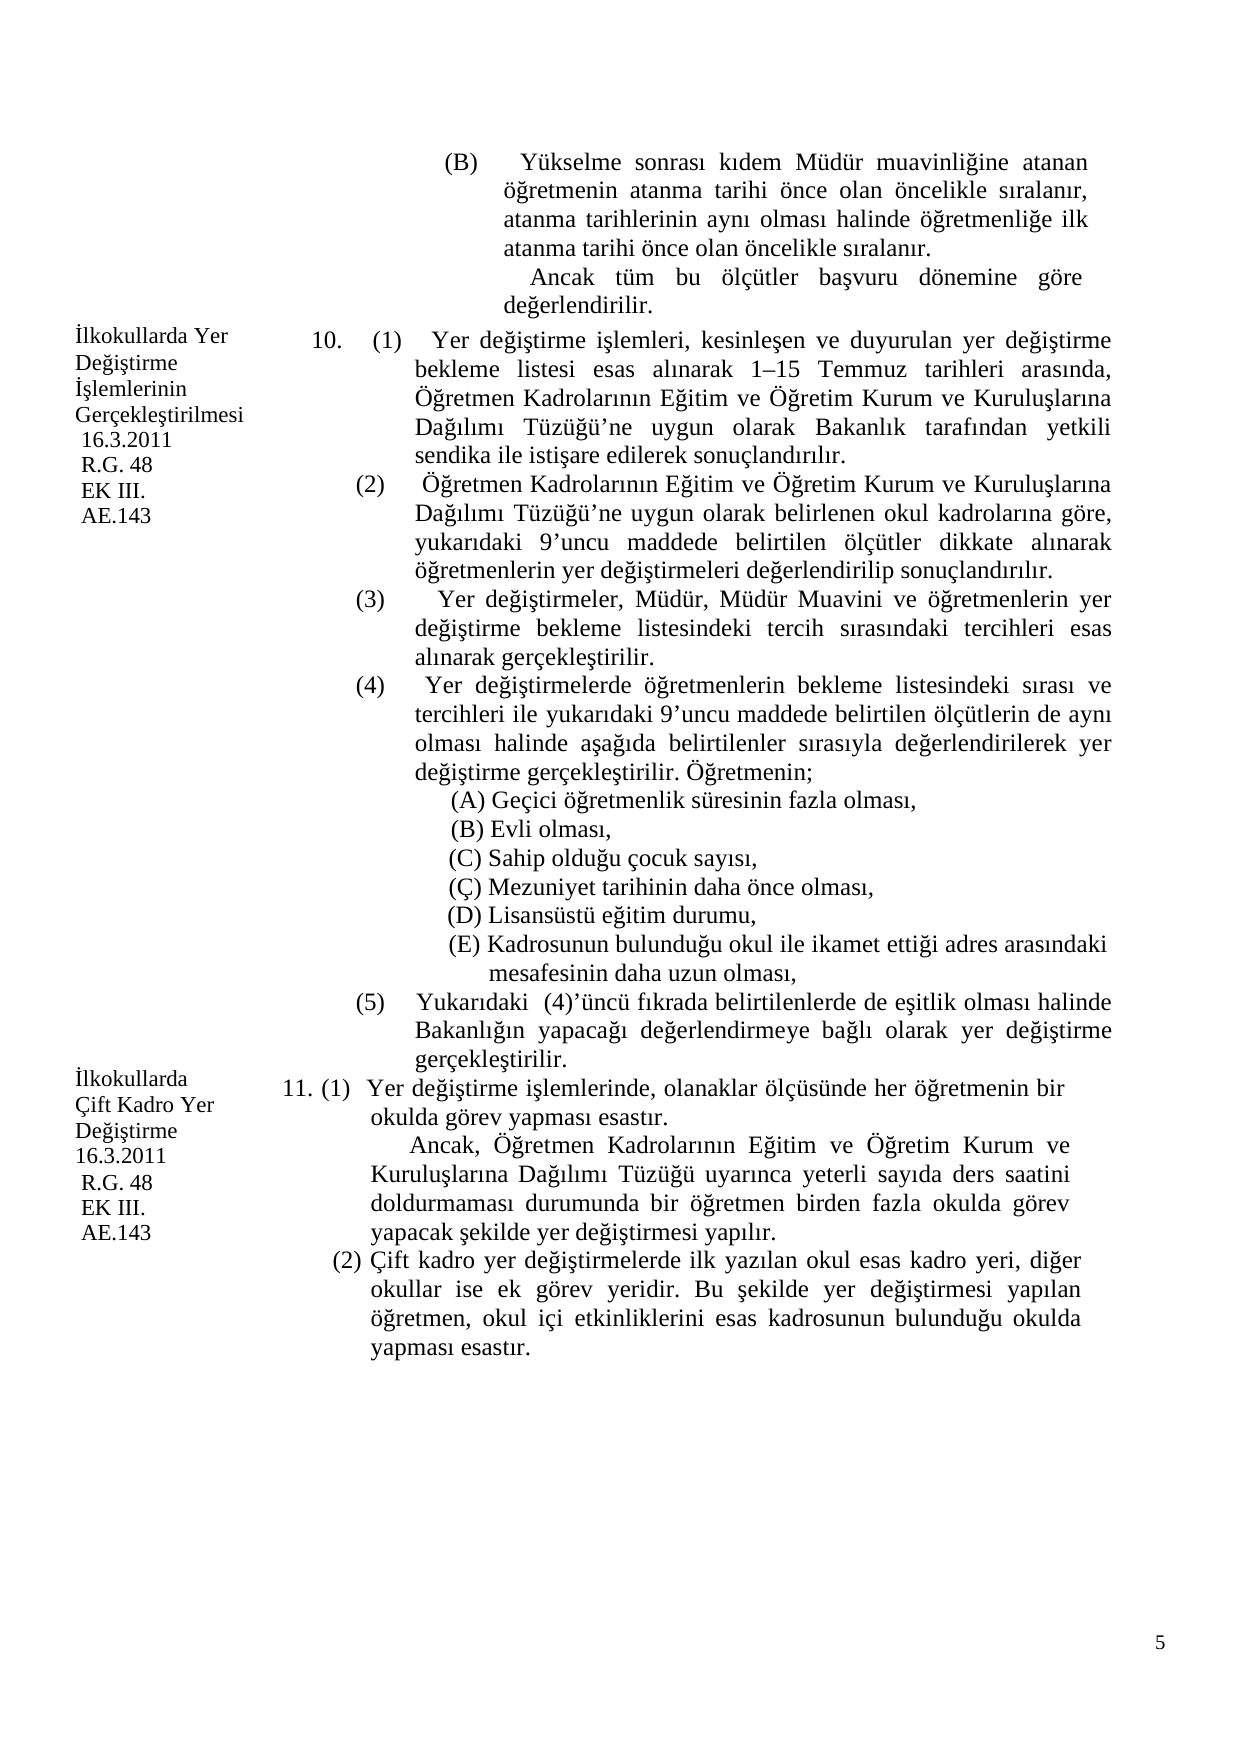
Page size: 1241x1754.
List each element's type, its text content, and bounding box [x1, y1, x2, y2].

text R.G. 48 [81, 453, 243, 478]
text (2) Çift kadro yer değiştirmelerde ilk yazılan okul esas kadro yeri, diğer okullar ise ek görev yeridir. Bu şekilde yer değiştirmesi yapılan öğretmen, okul içi etkinliklerini esas kadrosunun bulunduğu okulda yapması esastır. [332, 1246, 1081, 1361]
text R.G. 48 [81, 1169, 243, 1195]
text (5) Yukarıdaki (4)’üncü fıkrada belirtilenlerde de eşitlik olması halinde Bakanlığın yapacağı değerlendirmeye bağlı olarak yer değiştirme gerçekleştirilir. [356, 987, 1112, 1073]
text (3) Yer değiştirmeler, Müdür, Müdür Muavini ve öğretmenlerin yer değiştirme bekleme listesindeki tercih sırasındaki tercihleri esas alınarak gerçekleştirilir. [356, 584, 1112, 671]
text (Ç) Mezuniyet tarihinin daha önce olması, (D) Lisansüstü eğitim durumu, [447, 872, 877, 929]
text İlkokullarda Çift Kadro Yer Değiştirme [75, 1065, 218, 1144]
text İlkokullarda Yer Değiştirme İşlemlerinin Gerçekleştirilmesi [75, 322, 247, 428]
text (C) Sahip olduğu çocuk sayısı, [448, 843, 1178, 872]
text EK III. AE.143 [81, 478, 156, 528]
text 11. (1) Yer değiştirme işlemlerinde, olanaklar ölçüsünde her öğretmenin bir okulda görev yapması esastır. [282, 1073, 1070, 1131]
text (2) Öğretmen Kadrolarının Eğitim ve Öğretim Kurum ve Kuruluşlarına Dağılımı Tüzüğü’ne uygun olarak belirlenen okul kadrolarına göre, yukarıdaki 9’uncu maddede belirtilen ölçütler dikkate alınarak öğretmenlerin yer değiştirmeleri değerlendirilip sonuçlandırılır. [356, 469, 1112, 584]
text 16.3.2011 [75, 1144, 243, 1169]
text (A) Geçici öğretmenlik süresinin fazla olması, (B) Evli olması, [451, 786, 919, 843]
text (B) Yükselme sonrası kıdem Müdür muavinliğine atanan öğretmenin atanma tarihi önce olan öncelikle sıralanır, atanma tarihlerinin aynı olması halinde öğretmenliğe ilk atanma tarihi önce olan öncelikle sıralanır. [444, 147, 1088, 262]
text (4) Yer değiştirmelerde öğretmenlerin bekleme listesindeki sırası ve tercihleri ile yukarıdaki 9’uncu maddede belirtilen ölçütlerin de aynı olması halinde aşağıda belirtilenler sırasıyla değerlendirilerek yer değiştirme gerçekleştirilir. Öğretmenin; [356, 671, 1112, 786]
text 10. (1) Yer değiştirme işlemleri, kesinleşen ve duyurulan yer değiştirme bekleme listesi esas alınarak 1–15 Temmuz tarihleri arasında, Öğretmen Kadrolarının Eğitim ve Öğretim Kurum ve Kuruluşlarına Dağılımı Tüzüğü’ne uygun olarak Bakanlık tarafından yetkili sendika ile istişare edilerek sonuçlandırılır. [311, 326, 1112, 469]
text 16.3.2011 [81, 428, 243, 453]
text EK III. AE.143 [81, 1195, 156, 1245]
text Ancak tüm bu ölçütler başvuru dönemine göre değerlendirilir. [503, 262, 1088, 319]
text Ancak, Öğretmen Kadrolarının Eğitim ve Öğretim Kurum ve Kuruluşlarına Dağılımı Tüzüğü uyarınca yeterli sayıda ders saatini doldurmaması durumunda bir öğretmen birden fazla okulda görev yapacak şekilde yer değiştirmesi yapılır. [370, 1131, 1070, 1246]
text (E) Kadrosunun bulunduğu okul ile ikamet ettiği adres arasındaki mesafesinin daha uzun olması, [448, 929, 1112, 987]
